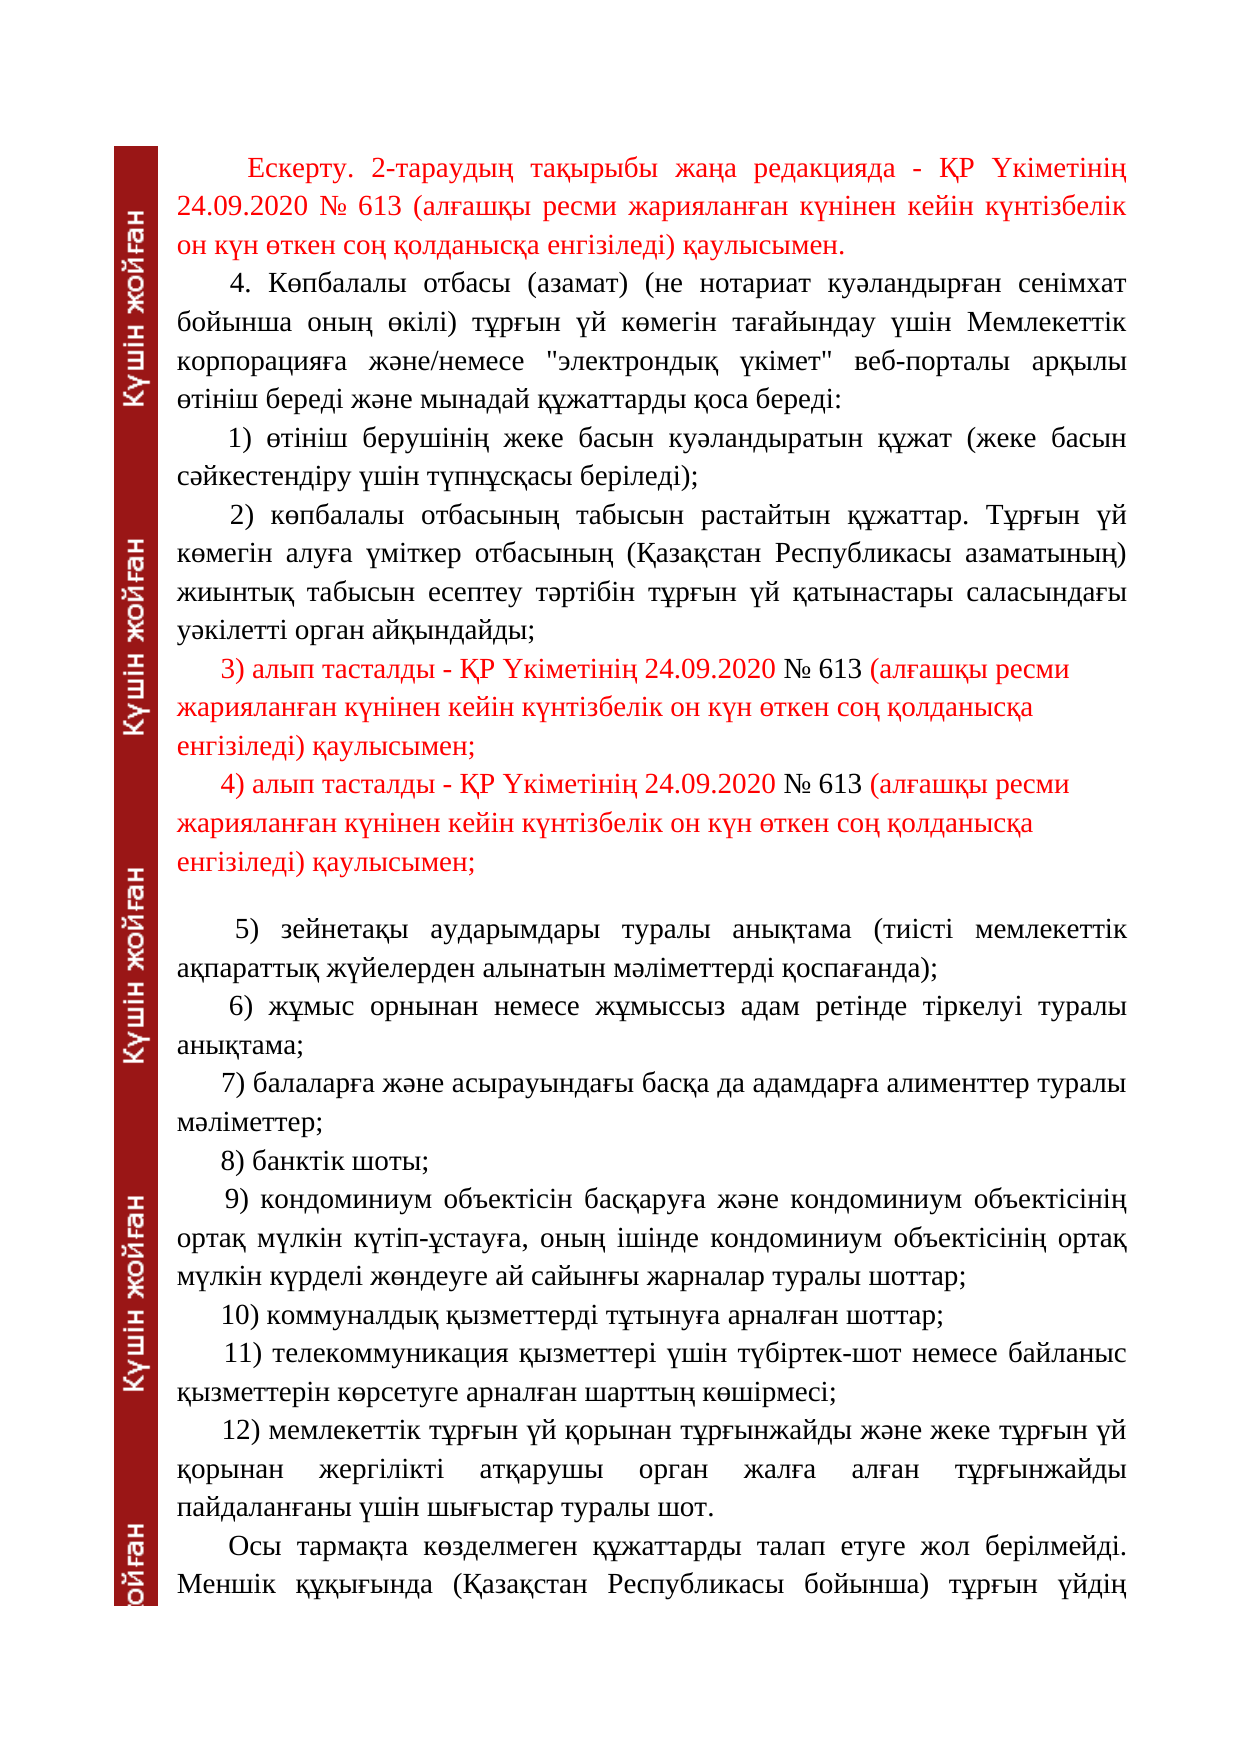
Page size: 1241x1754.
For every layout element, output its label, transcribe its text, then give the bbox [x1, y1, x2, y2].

picture [114, 1600, 158, 1606]
picture [114, 983, 158, 988]
picture [114, 415, 158, 420]
picture [114, 1407, 158, 1412]
text 5) зейнетақы аударымдары туралы анықтама (тиісті мемлекеттік ақпараттық жүйелерден алынатын мәліметтерді қоспағанда); [112, 911, 1128, 983]
text Ескерту. 2-тараудың тақырыбы жаңа редакцияда - ҚР Үкіметінің 24.09.2020 № 613 (алғашқы ресми жарияланған күнінен кейін күнтізбелік он күн өткен соң қолданысқа енгізіледі) қаулысымен. [112, 150, 1128, 261]
picture [114, 1523, 158, 1528]
text 8) банктік шоты; [112, 1143, 1128, 1176]
text 6) жұмыс орнынан немесе жұмыссыз адам ретінде тіркелуі туралы анықтама; [112, 988, 1128, 1061]
picture [114, 646, 158, 651]
picture [114, 1138, 158, 1143]
picture [114, 1292, 158, 1297]
picture [114, 492, 158, 497]
text 11) телекоммуникация қызметтері үшін түбіртек-шот немесе байланыс қызметтерін көрсетуге арналған шарттың көшірмесі; [112, 1335, 1128, 1407]
picture [114, 1061, 158, 1066]
text 7) балаларға және асырауындағы басқа да адамдарға алименттер туралы мәліметтер; [112, 1066, 1128, 1138]
text 2) көпбалалы отбасының табысын растайтын құжаттар. Тұрғын үй көмегін алуға үмiткер отбасының (Қазақстан Республикасы азаматының) жиынтық табысын есептеу тәртiбiн тұрғын үй қатынастары саласындағы уәкілетті орган айқындайды; [112, 497, 1128, 646]
text 4. Көпбалалы отбасы (азамат) (не нотариат куәландырған сенімхат бойынша оның өкілі) тұрғын үй көмегін тағайындау үшін Мемлекеттік корпорацияға және/немесе "электрондық үкімет" веб-порталы арқылы өтініш береді және мынадай құжаттарды қоса береді: [112, 266, 1128, 415]
text 12) мемлекеттік тұрғын үй қорынан тұрғынжайды және жеке тұрғын үй қорынан жергілікті атқарушы орган жалға алған тұрғынжайды пайдаланғаны үшін шығыстар туралы шот. [112, 1412, 1128, 1523]
picture [114, 1330, 158, 1335]
picture [114, 146, 158, 150]
text 1) өтініш берушінің жеке басын куәландыратын құжат (жеке басын сәйкестендіру үшін түпнұсқасы беріледі); [112, 420, 1128, 492]
text 3) алып тасталды - ҚР Үкіметінің 24.09.2020 № 613 (алғашқы ресми жарияланған күнінен кейін күнтізбелік он күн өткен соң қолданысқа енгізіледі) қаулысымен; 4) алып тасталды - ҚР Үкіметінің 24.09.2020 № 613 (алғашқы ресми жарияланған күнінен кейін күнтізбелік он күн өткен соң қолданысқа енгізіледі) қаулысымен; [112, 651, 1128, 907]
text 9) кондоминиум объектісін басқаруға және кондоминиум объектісінің ортақ мүлкін күтіп-ұстауға, оның ішінде кондоминиум объектісінің ортақ мүлкін күрделі жөндеуге ай сайынғы жарналар туралы шоттар; [112, 1181, 1128, 1292]
picture [114, 1176, 158, 1181]
picture [114, 261, 158, 266]
text 10) коммуналдық қызметтерді тұтынуға арналған шоттар; [112, 1297, 1128, 1330]
picture [114, 907, 158, 911]
